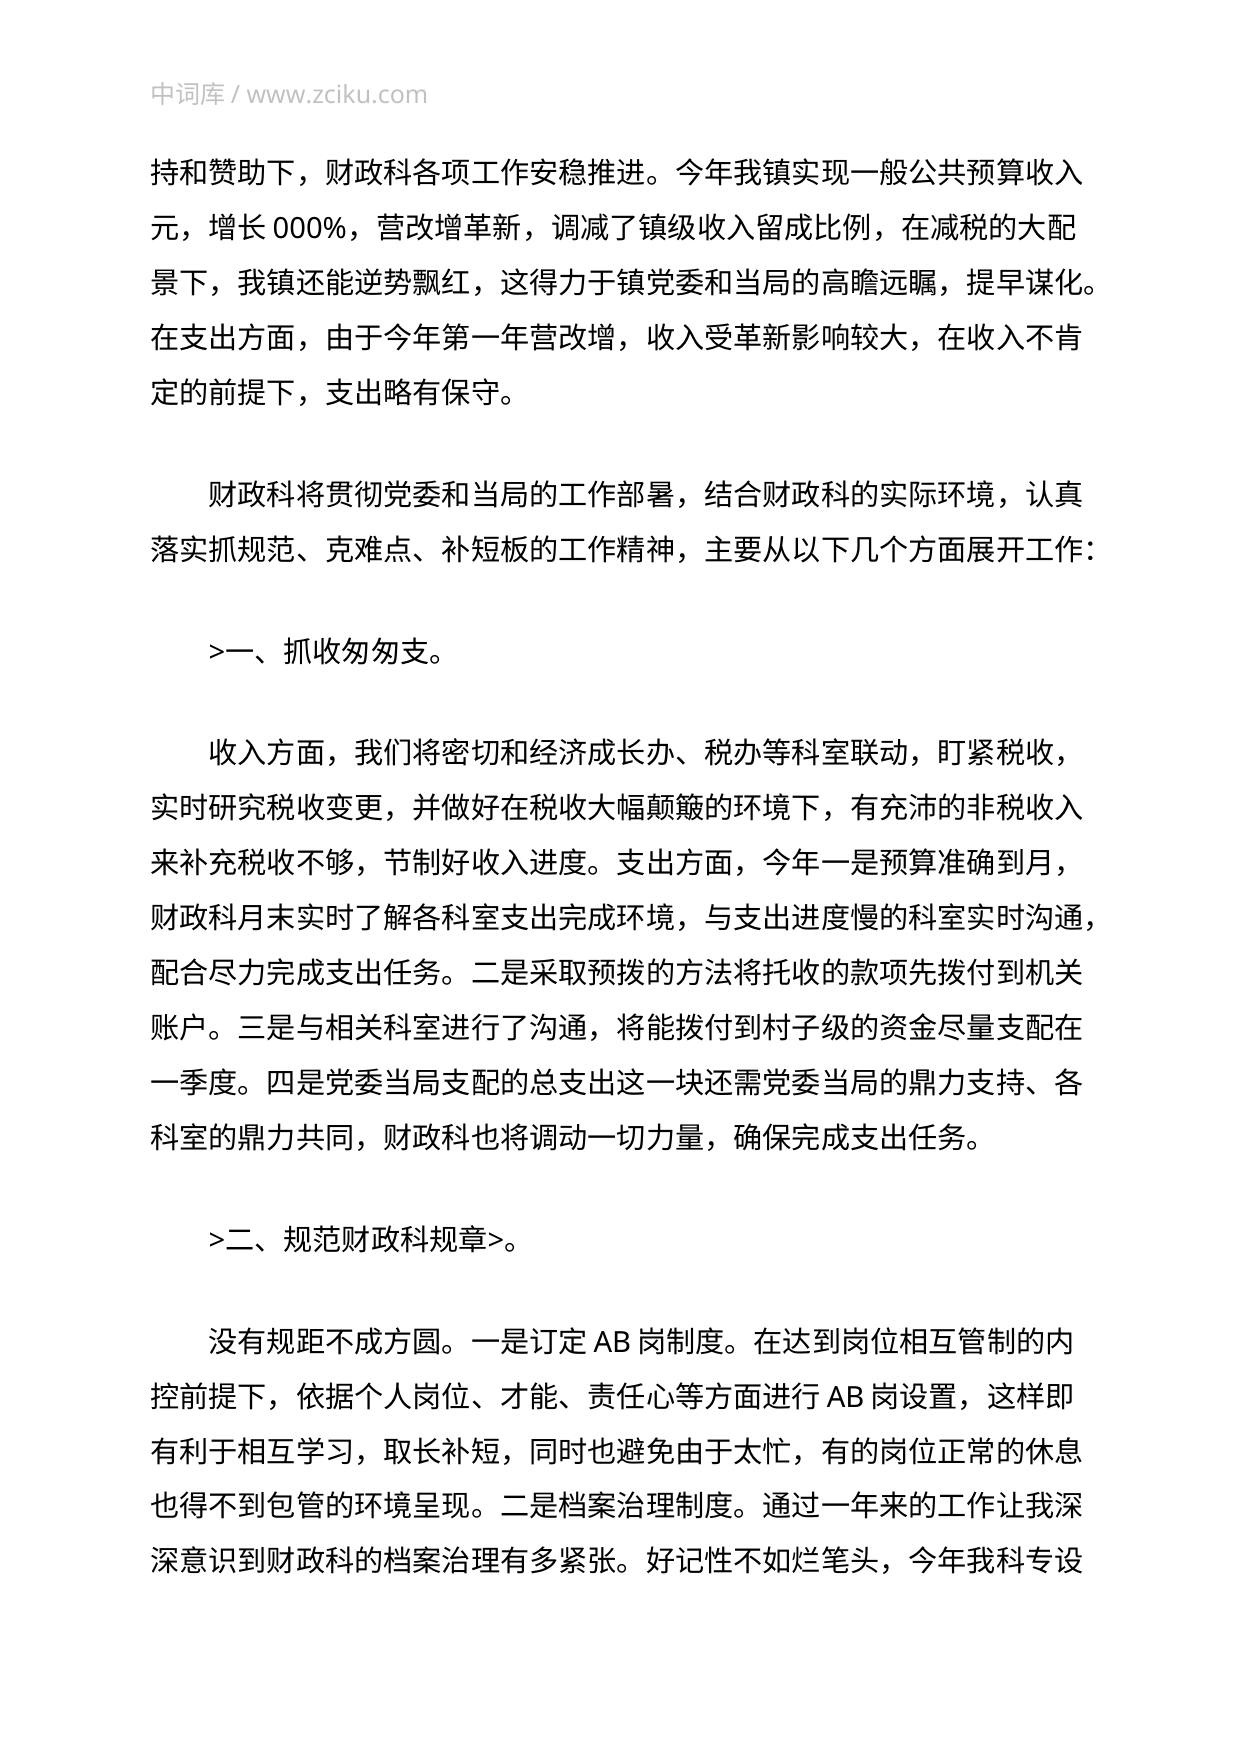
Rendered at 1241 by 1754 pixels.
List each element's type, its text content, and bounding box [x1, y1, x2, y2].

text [150, 150, 1090, 412]
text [150, 1318, 1090, 1580]
text 收入方面，我们将密切和经济成长办、税办等科室联动，盯紧税收，实时研究税收变更，并做好在税收大幅颠簸的环境下，有充沛的非税收入来补充税收不够，节制好收入进度。支出方面，今年一是预算准确到月，财政科月末实时了解各科室支出完成环境，与支出进度慢的科室实时沟通，配合尽力完成支出任务。二是采取预拨的方法将托收的款项先拨付到机关账户。三是与相关科室进行了沟通，将能拨付到村子级的资金尽量支配在一季度。四是党委当局支配的总支出这一块还需党委当局的鼎力支持、各科室的鼎力共同，财政科也将调动一切力量，确保完成支出任务。 [150, 730, 1090, 1157]
text >二、规范财政科规章>。 [150, 1216, 1090, 1258]
text >一、抓收匆匆支。 [150, 628, 1090, 671]
text 财政科将贯彻党委和当局的工作部暑，结合财政科的实际环境，认真落实抓规范、克难点、补短板的工作精神，主要从以下几个方面展开工作： [150, 471, 1090, 569]
